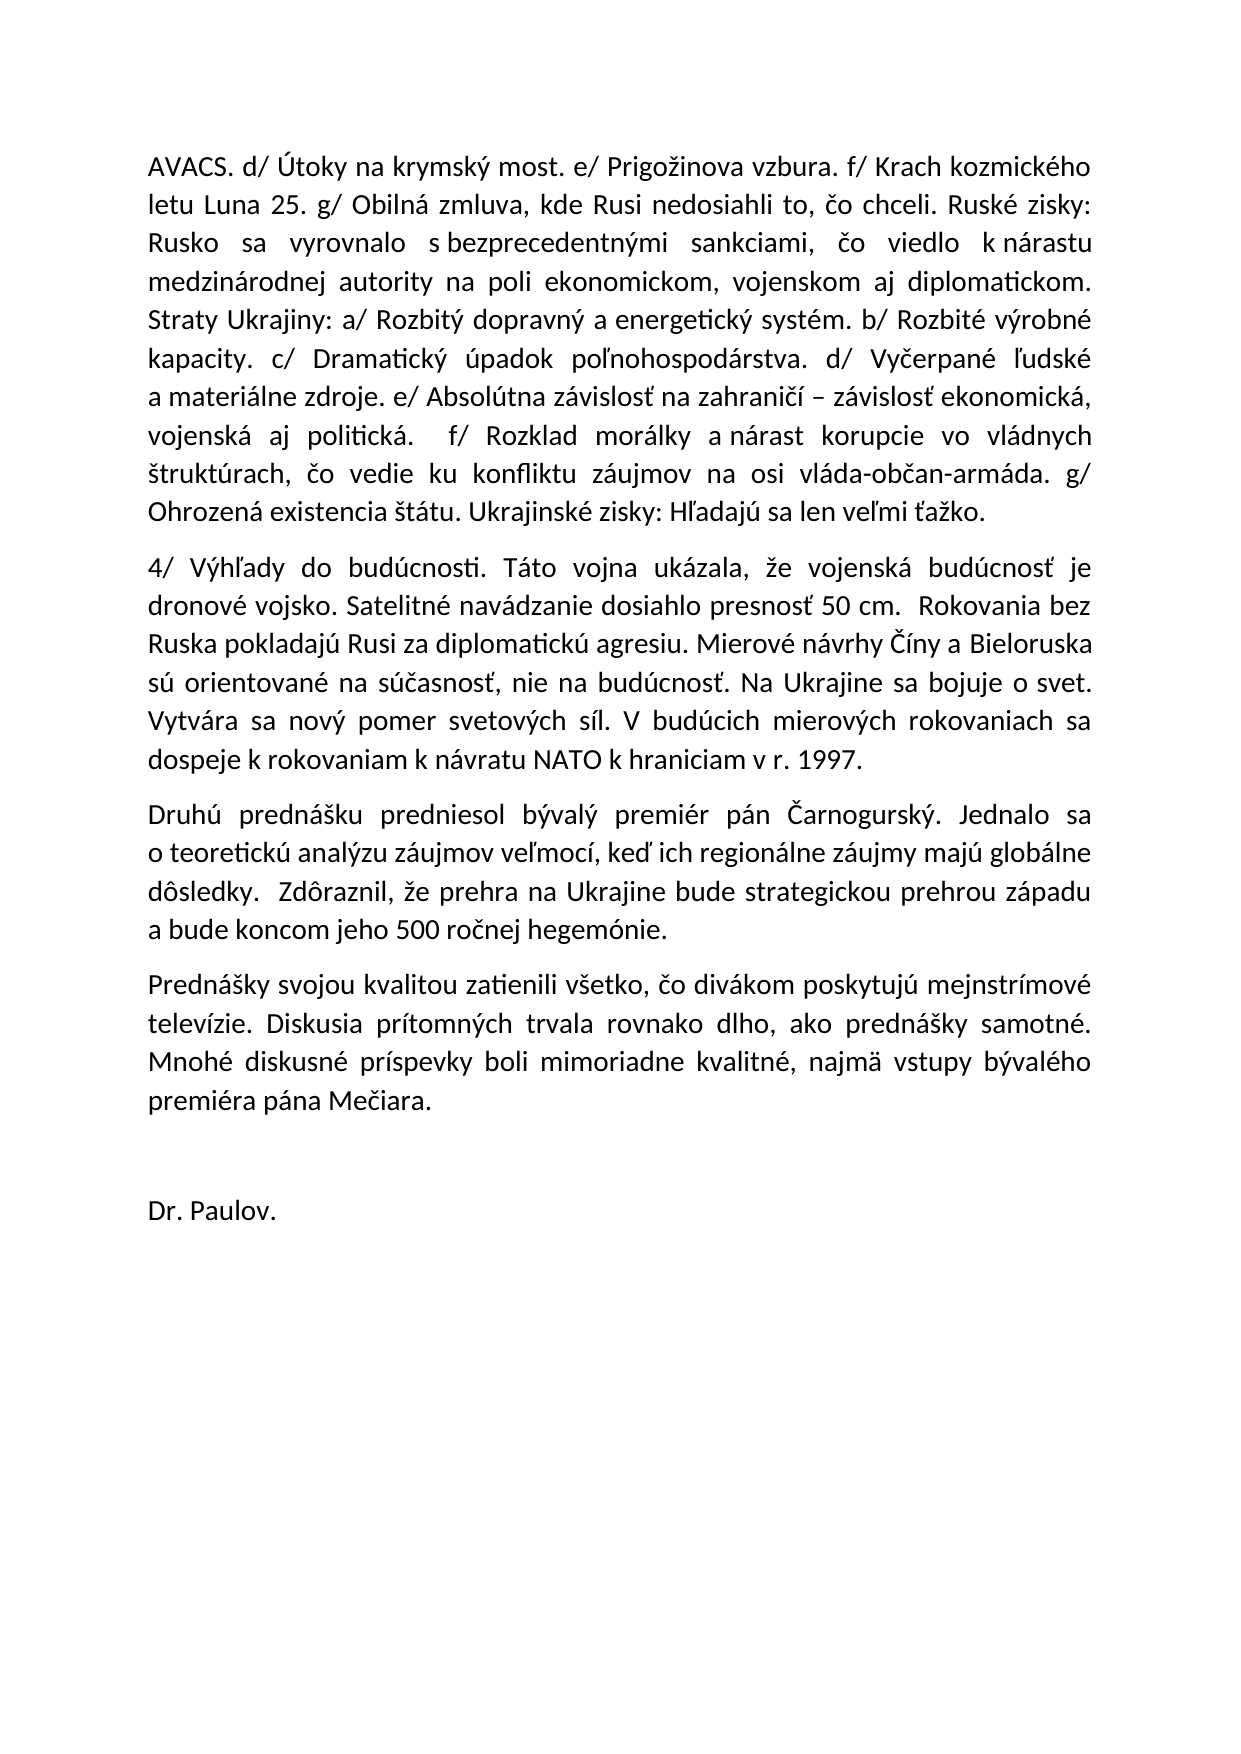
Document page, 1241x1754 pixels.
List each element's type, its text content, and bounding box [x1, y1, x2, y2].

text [148, 148, 1093, 529]
text Prednášky svojou kvalitou zatienili všetko, čo divákom poskytujú mejnstrímové televízie. Diskusia prítomných trvala rovnako dlho, ako prednášky samotné. Mnohé diskusné príspevky boli mimoriadne kvalitné, najmä vstupy bývalého premiéra pána Mečiara. [148, 966, 1093, 1117]
text Druhú prednášku predniesol bývalý premiér pán Čarnogurský. Jednalo sa o teoretickú analýzu záujmov veľmocí, keď ich regionálne záujmy majú globálne dôsledky. Zdôraznil, že prehra na Ukrajine bude strategickou prehrou západu a bude koncom jeho 500 ročnej hegemónie. [148, 796, 1093, 947]
text 4/ Výhľady do budúcnosti. Táto vojna ukázala, že vojenská budúcnosť je dronové vojsko. Satelitné navádzanie dosiahlo presnosť 50 cm. Rokovania bez Ruska pokladajú Rusi za diplomatickú agresiu. Mierové návrhy Číny a Bieloruska sú orientované na súčasnosť, nie na budúcnosť. Na Ukrajine sa bojuje o svet. Vytvára sa nový pomer svetových síl. V budúcich mierových rokovaniach sa dospeje k rokovaniam k návratu NATO k hraniciam v r. 1997. [148, 549, 1093, 776]
text Dr. Paulov. [148, 1192, 1093, 1227]
